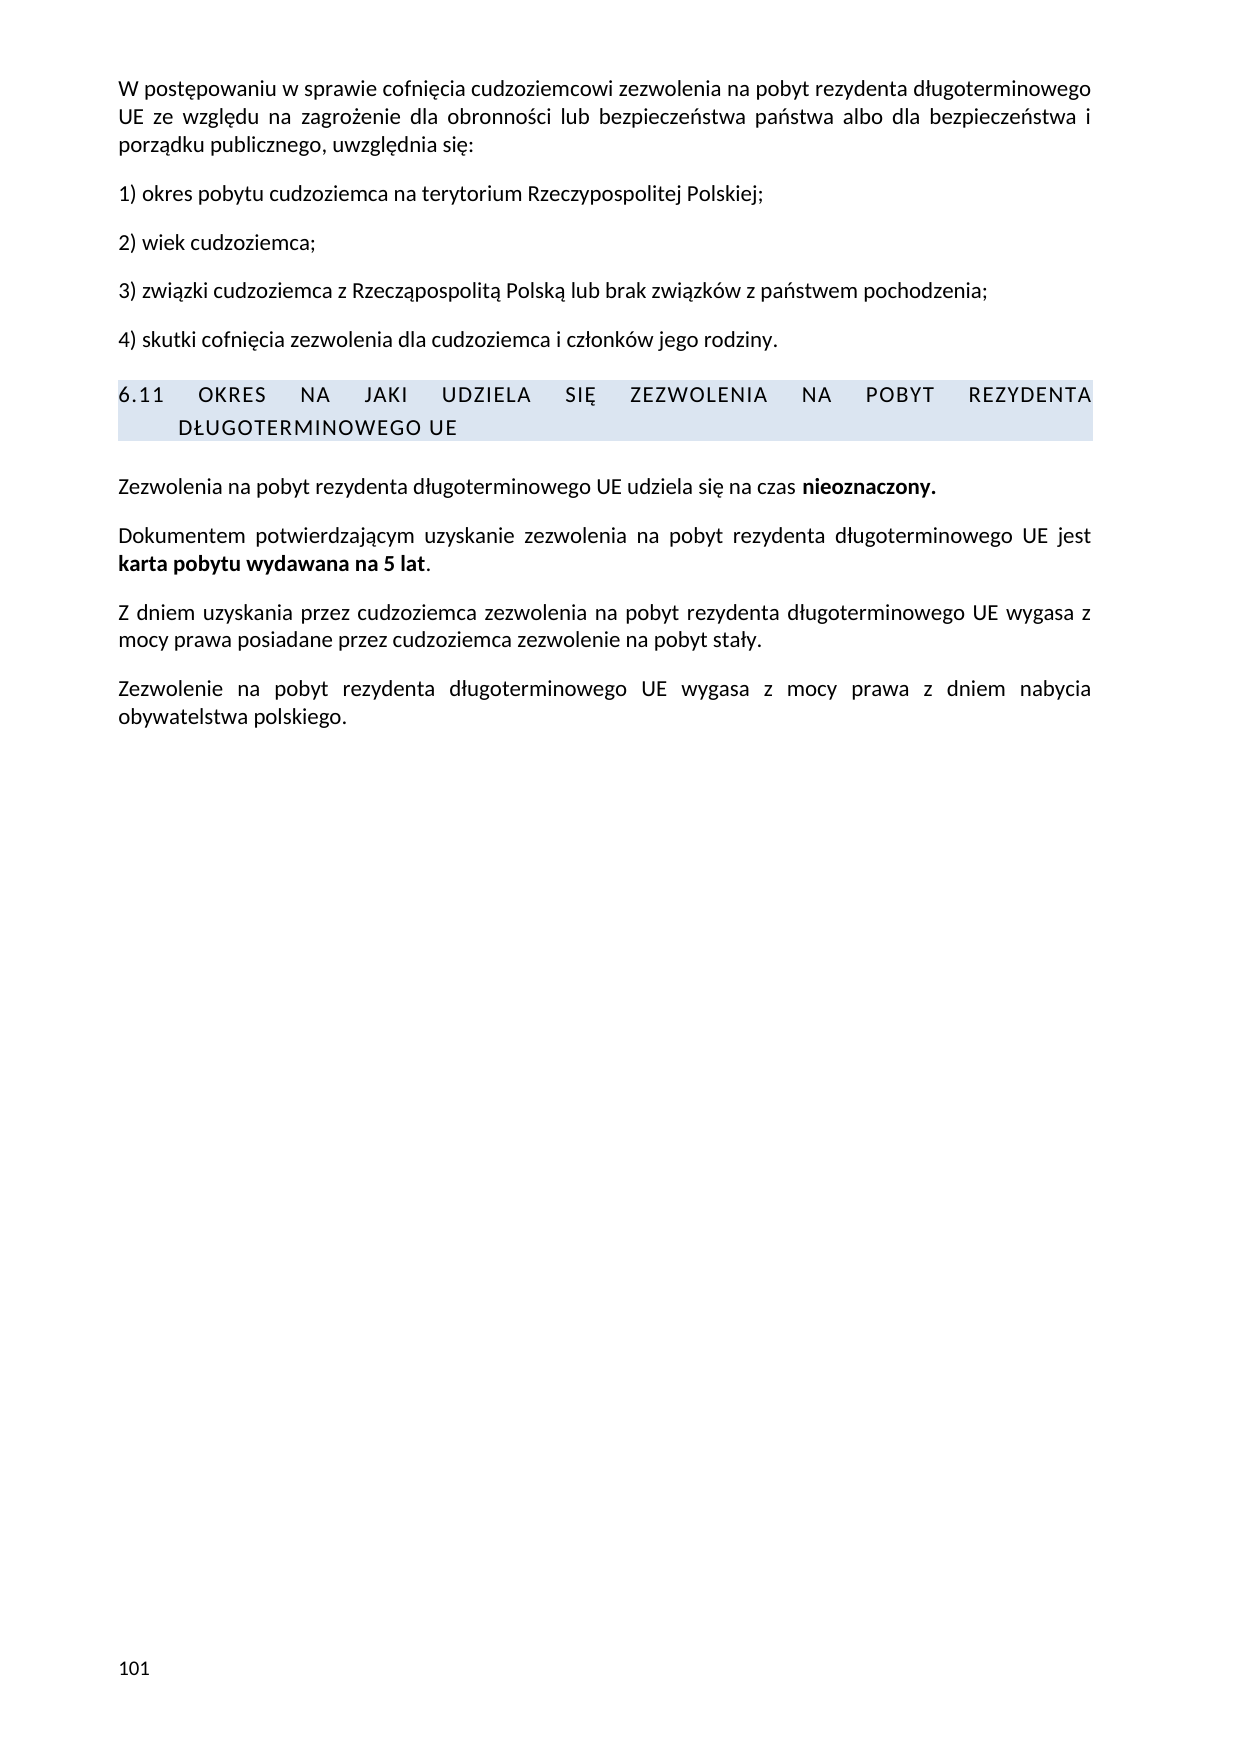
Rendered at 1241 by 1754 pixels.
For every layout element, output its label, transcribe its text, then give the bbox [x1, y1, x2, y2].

subtitle 6.11 OKRES NA JAKI UDZIELA SIĘ ZEZWOLENIA NA POBYT REZYDENTA DŁUGOTERMINOWEGO UE [118, 380, 1093, 441]
text Zezwolenia na pobyt rezydenta długoterminowego UE udziela się na czas nieoznaczony. [118, 472, 1093, 500]
text 2) wiek cudzoziemca; [118, 228, 1093, 256]
text Z dniem uzyskania przez cudzoziemca zezwolenia na pobyt rezydenta długoterminowego UE wygasa z mocy prawa posiadane przez cudzoziemca zezwolenie na pobyt stały. [118, 598, 1093, 654]
text W postępowaniu w sprawie cofnięcia cudzoziemcowi zezwolenia na pobyt rezydenta długoterminowego UE ze względu na zagrożenie dla obronności lub bezpieczeństwa państwa albo dla bezpieczeństwa i porządku publicznego, uwzględnia się: [118, 74, 1093, 158]
text 3) związki cudzoziemca z Rzecząpospolitą Polską lub brak związków z państwem pochodzenia; [118, 276, 1093, 304]
text 1) okres pobytu cudzoziemca na terytorium Rzeczypospolitej Polskiej; [118, 179, 1093, 207]
text Zezwolenie na pobyt rezydenta długoterminowego UE wygasa z mocy prawa z dniem nabycia obywatelstwa polskiego. [118, 674, 1093, 731]
text 4) skutki cofnięcia zezwolenia dla cudzoziemca i członków jego rodziny. [118, 325, 1093, 353]
text Dokumentem potwierdzającym uzyskanie zezwolenia na pobyt rezydenta długoterminowego UE jest karta pobytu wydawana na 5 lat. [118, 521, 1093, 577]
